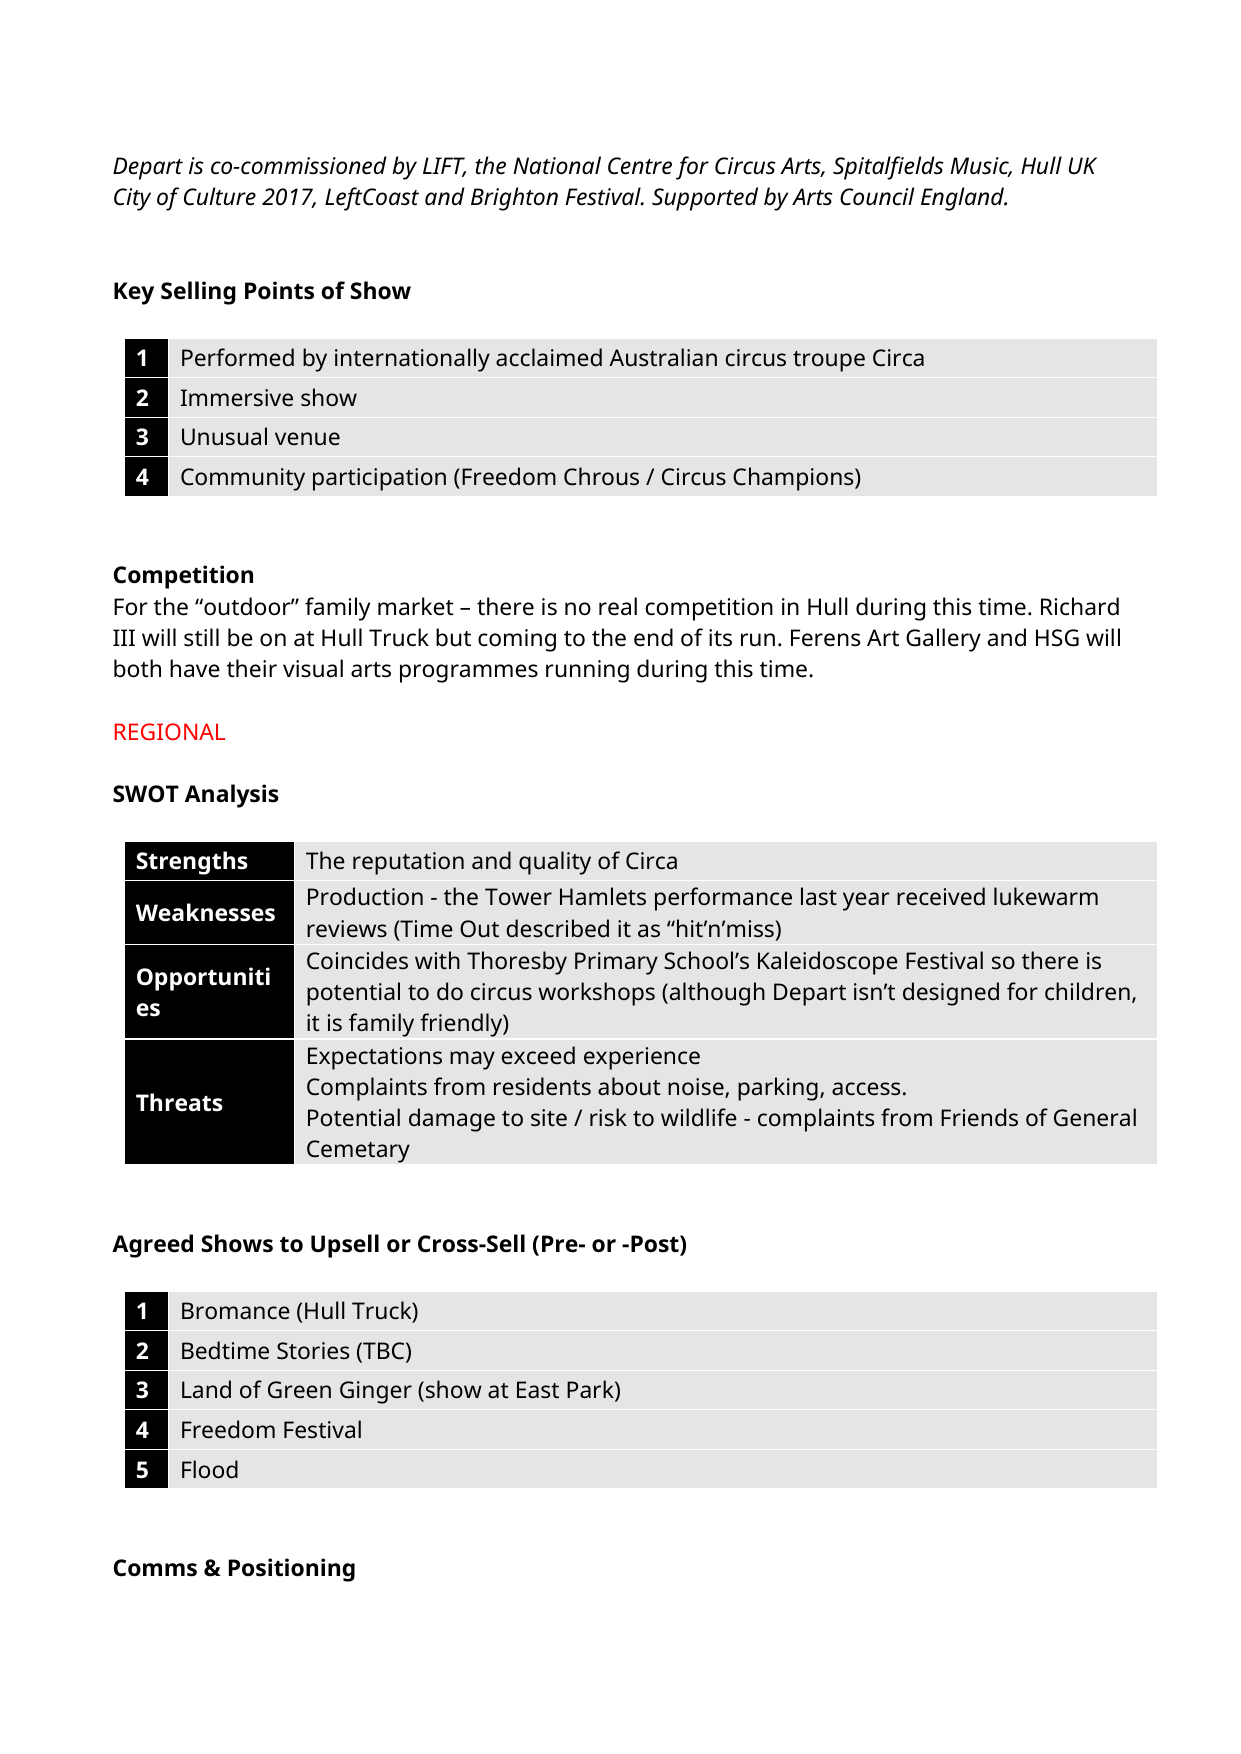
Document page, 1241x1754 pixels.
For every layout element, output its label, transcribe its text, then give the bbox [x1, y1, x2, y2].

table_cell Coincides with Thoresby Primary School’s Kaleidoscope Festival so there is potential to do circus workshops (although Depart isn’t designed for children, it is family friendly) [295, 945, 1157, 1038]
table_cell 2 [125, 378, 168, 417]
text Depart is co-commissioned by LIFT, the National Centre for Circus Arts, Spitalfields Music, Hull UK City of Culture 2017, LeftCoast and Brighton Festival. Supported by Arts Council England. [112, 150, 1128, 212]
text SWOT Analysis [112, 778, 1128, 809]
table_cell 3 [125, 1371, 168, 1409]
table_cell Production - the Tower Hamlets performance last year received lukewarm reviews (Time Out described it as “hit’n’miss) [295, 881, 1157, 944]
table_cell Land of Green Ginger (show at East Park) [169, 1371, 1157, 1409]
text Agreed Shows to Upsell or Cross-Sell (Pre- or -Post) [112, 1228, 1128, 1259]
table_header 1 [125, 1292, 168, 1330]
table_cell Threats [125, 1040, 294, 1164]
table_cell 4 [125, 457, 168, 496]
text REGIONAL [112, 716, 1128, 747]
table_cell Immersive show [169, 378, 1157, 417]
table_cell Unusual venue [169, 418, 1157, 456]
table_header Bromance (Hull Truck) [169, 1292, 1157, 1330]
text Key Selling Points of Show [112, 275, 1128, 306]
table_header Strengths [125, 842, 294, 880]
table_header 1 [125, 339, 168, 377]
table_cell 4 [125, 1410, 168, 1449]
table_cell Expectations may exceed experience Complaints from residents about noise, parking, access. Potential damage to site / risk to wildlife - complaints from Friends of General Cemetary [295, 1040, 1157, 1164]
table_header The reputation and quality of Circa [295, 842, 1157, 880]
table_header Performed by internationally acclaimed Australian circus troupe Circa [169, 339, 1157, 377]
table_cell 5 [125, 1450, 168, 1488]
table_cell Flood [169, 1450, 1157, 1488]
table_cell 2 [125, 1331, 168, 1370]
table_cell Freedom Festival [169, 1410, 1157, 1449]
table_cell Opportunities [125, 945, 294, 1038]
table_cell Community participation (Freedom Chrous / Circus Champions) [169, 457, 1157, 496]
text Competition [112, 559, 1128, 591]
table_cell Weaknesses [125, 881, 294, 944]
text Comms & Positioning [112, 1552, 1128, 1583]
table_cell Bedtime Stories (TBC) [169, 1331, 1157, 1370]
table_cell 3 [125, 418, 168, 456]
text For the “outdoor” family market – there is no real competition in Hull during this time. Richard III will still be on at Hull Truck but coming to the end of its run. Ferens Art Gallery and HSG will both have their visual arts programmes running during this time. [112, 591, 1128, 684]
